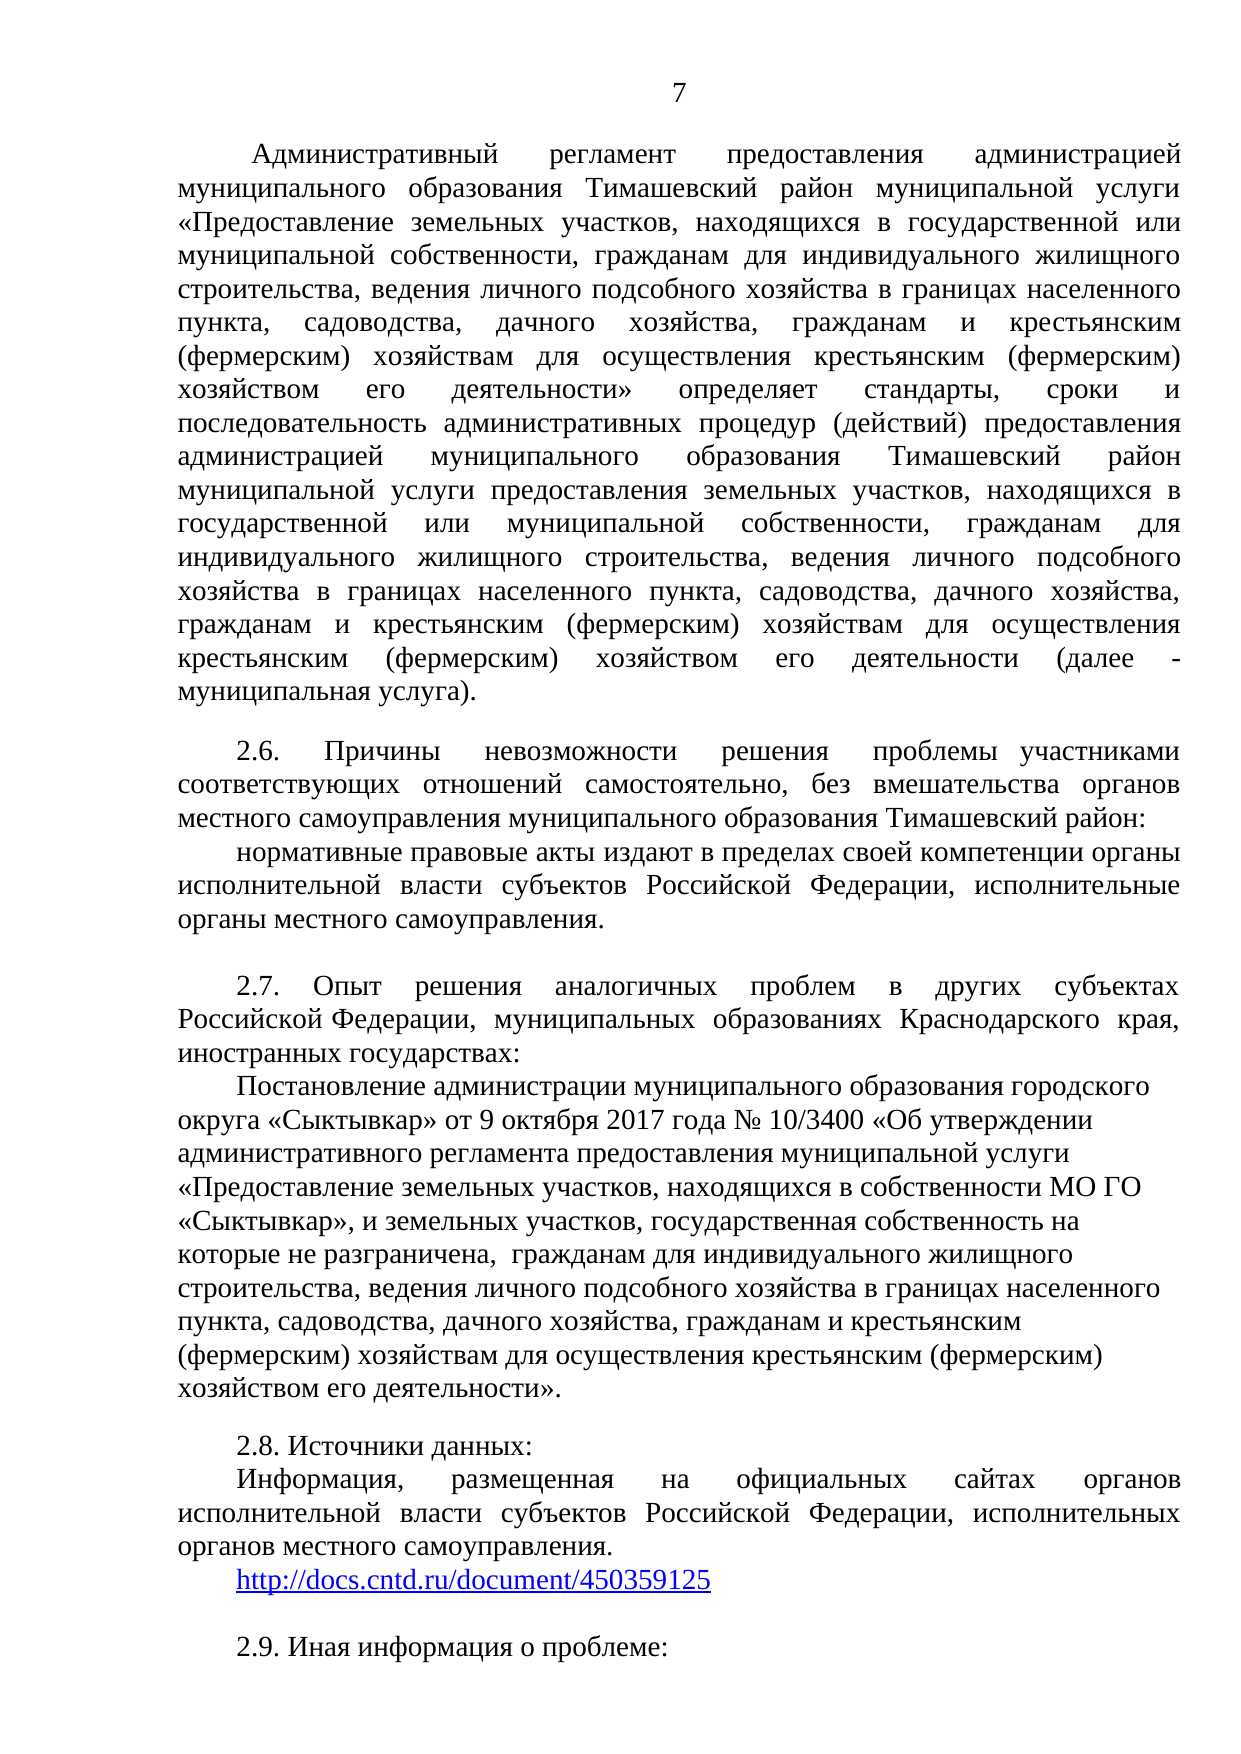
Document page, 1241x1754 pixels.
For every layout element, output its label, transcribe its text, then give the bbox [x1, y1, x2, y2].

text Информация, размещенная на официальных сайтах органов исполнительной власти субъектов Российской Федерации, исполнительных органов местного самоуправления. [177, 1461, 1181, 1562]
text 2.9. Иная информация о проблеме: [177, 1629, 1181, 1662]
text нормативные правовые акты издают в пределах своей компетенции органы исполнительной власти субъектов Российской Федерации, исполнительные органы местного самоуправления. [177, 834, 1181, 934]
text 2.8. Источники данных: [177, 1428, 1181, 1461]
text http://docs.cntd.ru/document/450359125 [177, 1562, 1181, 1595]
text Постановление администрации муниципального образования городского округа «Сыктывкар» от 9 октября 2017 года № 10/3400 «Об утверждении административного регламента предоставления муниципальной услуги «Предоставление земельных участков, находящихся в собственности МО ГО «Сыктывкар», и земельных участков, государственная собственность на которые не разграничена, гражданам для индивидуального жилищного строительства, ведения личного подсобного хозяйства в границах населенного пункта, садоводства, дачного хозяйства, гражданам и крестьянским (фермерским) хозяйствам для осуществления крестьянским (фермерским) хозяйством его деятельности». [177, 1068, 1181, 1404]
text 2.7. Опыт решения аналогичных проблем в других субъектах Российской Федерации, муниципальных образованиях Краснодарского края, иностранных государствах: [177, 968, 1181, 1068]
text 2.6. Причины невозможности решения проблемы участниками соответствующих отношений самостоятельно, без вмешательства органов местного самоуправления муниципального образования Тимашевский район: [177, 733, 1181, 834]
text Административный регламент предоставления администрацией муниципального образования Тимашевский район муниципальной услуги «Предоставление земельных участков, находящихся в государственной или муниципальной собственности, гражданам для индивидуального жилищного строительства, ведения личного подсобного хозяйства в границах населенного пункта, садоводства, дачного хозяйства, гражданам и крестьянским (фермерским) хозяйствам для осуществления крестьянским (фермерским) хозяйством его деятельности» определяет стандарты, сроки и последовательность административных процедур (действий) предоставления администрацией муниципального образования Тимашевский район муниципальной услуги предоставления земельных участков, находящихся в государственной или муниципальной собственности, гражданам для индивидуального жилищного строительства, ведения личного подсобного хозяйства в границах населенного пункта, садоводства, дачного хозяйства, гражданам и крестьянским (фермерским) хозяйствам для осуществления крестьянским (фермерским) хозяйством его деятельности (далее - муниципальная услуга). [177, 137, 1181, 707]
